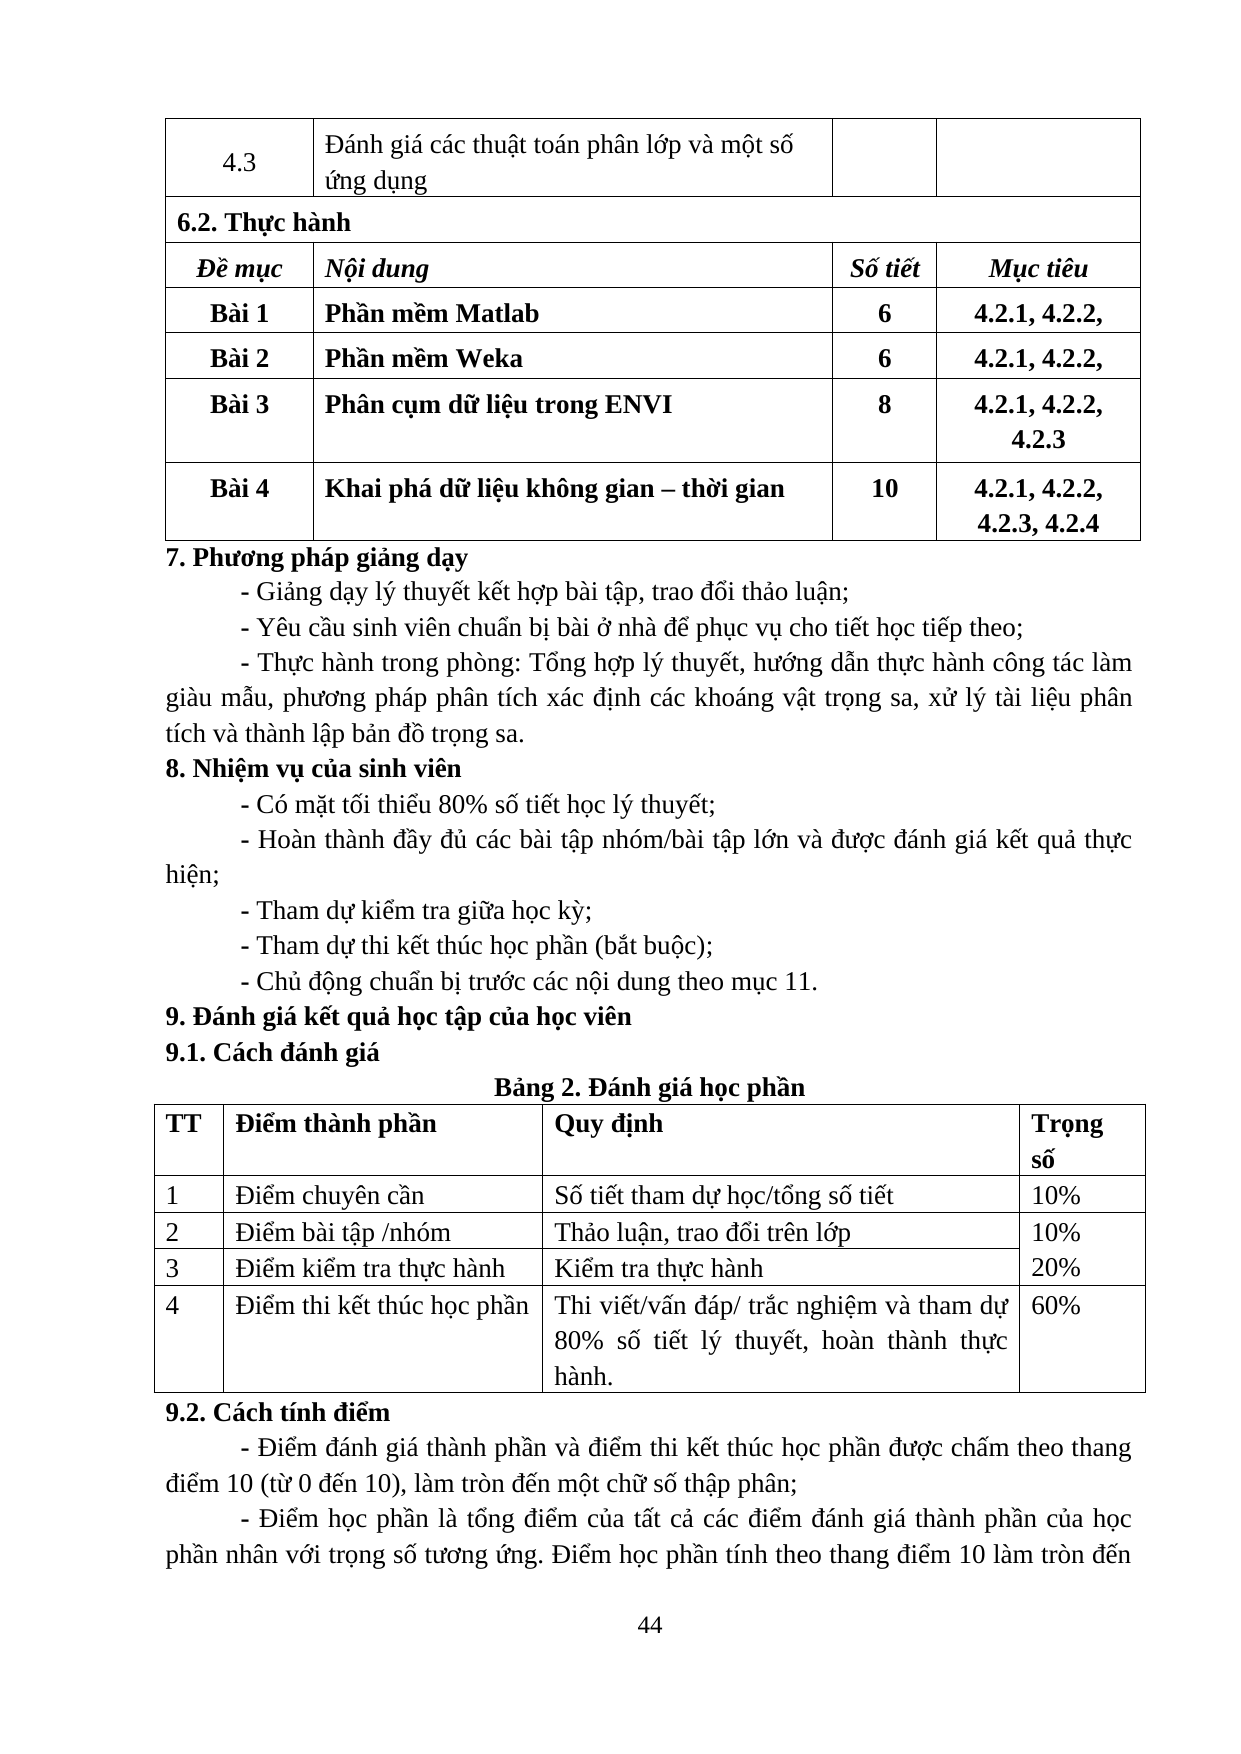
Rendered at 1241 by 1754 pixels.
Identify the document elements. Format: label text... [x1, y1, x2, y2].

text 9. Đánh giá kết quả học tập của học viên [165, 997, 1134, 1033]
text - Tham dự thi kết thúc học phần (bắt buộc); [165, 926, 1134, 962]
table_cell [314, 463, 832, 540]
text 9.1. Cách đánh giá [165, 1033, 1134, 1068]
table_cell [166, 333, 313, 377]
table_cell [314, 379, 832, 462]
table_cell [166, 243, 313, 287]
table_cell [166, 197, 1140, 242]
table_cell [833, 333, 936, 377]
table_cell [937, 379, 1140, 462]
text 7. Phương pháp giảng dạy [165, 541, 1134, 572]
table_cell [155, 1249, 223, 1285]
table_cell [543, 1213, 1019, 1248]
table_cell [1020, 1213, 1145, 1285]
text - Có mặt tối thiểu 80% số tiết học lý thuyết; [165, 785, 1134, 820]
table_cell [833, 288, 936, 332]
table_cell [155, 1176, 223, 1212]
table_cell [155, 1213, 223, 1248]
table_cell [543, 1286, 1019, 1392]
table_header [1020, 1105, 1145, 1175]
text Bảng 2. Đánh giá học phần [165, 1068, 1134, 1103]
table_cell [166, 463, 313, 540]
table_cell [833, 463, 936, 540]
text - Tham dự kiểm tra giữa học kỳ; [165, 891, 1134, 926]
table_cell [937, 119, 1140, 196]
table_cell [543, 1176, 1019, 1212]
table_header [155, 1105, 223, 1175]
text - Chủ động chuẩn bị trước các nội dung theo mục 11. [165, 962, 1134, 997]
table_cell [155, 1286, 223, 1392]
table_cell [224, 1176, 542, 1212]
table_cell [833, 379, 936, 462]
text 8. Nhiệm vụ của sinh viên [165, 749, 1134, 785]
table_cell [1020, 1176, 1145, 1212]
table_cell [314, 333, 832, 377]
text - Yêu cầu sinh viên chuẩn bị bài ở nhà để phục vụ cho tiết học tiếp theo; [165, 608, 1134, 643]
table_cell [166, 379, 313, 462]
text - Hoàn thành đầy đủ các bài tập nhóm/bài tập lớn và được đánh giá kết quả thực hiện; [165, 820, 1134, 891]
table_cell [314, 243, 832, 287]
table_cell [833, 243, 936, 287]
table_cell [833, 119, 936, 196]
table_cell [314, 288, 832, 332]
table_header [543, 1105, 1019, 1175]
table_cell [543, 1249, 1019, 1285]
text - Giảng dạy lý thuyết kết hợp bài tập, trao đổi thảo luận; [165, 572, 1134, 608]
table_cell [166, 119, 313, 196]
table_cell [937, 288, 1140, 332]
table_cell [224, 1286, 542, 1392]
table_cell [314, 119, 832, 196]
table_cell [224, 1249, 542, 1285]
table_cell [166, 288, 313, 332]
text 9.2. Cách tính điểm [165, 1393, 1134, 1428]
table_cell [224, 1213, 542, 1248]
text - Điểm đánh giá thành phần và điểm thi kết thúc học phần được chấm theo thang điểm 10 (từ 0 đến 10), làm tròn đến một chữ số thập phân; [165, 1428, 1134, 1499]
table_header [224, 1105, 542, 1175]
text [165, 1499, 1134, 1570]
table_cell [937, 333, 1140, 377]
text - Thực hành trong phòng: Tổng hợp lý thuyết, hướng dẫn thực hành công tác làm giàu mẫu, phương pháp phân tích xác định các khoáng vật trọng sa, xử lý tài liệu phân tích và thành lập bản đồ trọng sa. [165, 643, 1134, 749]
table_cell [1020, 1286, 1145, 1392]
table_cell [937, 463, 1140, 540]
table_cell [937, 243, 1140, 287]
